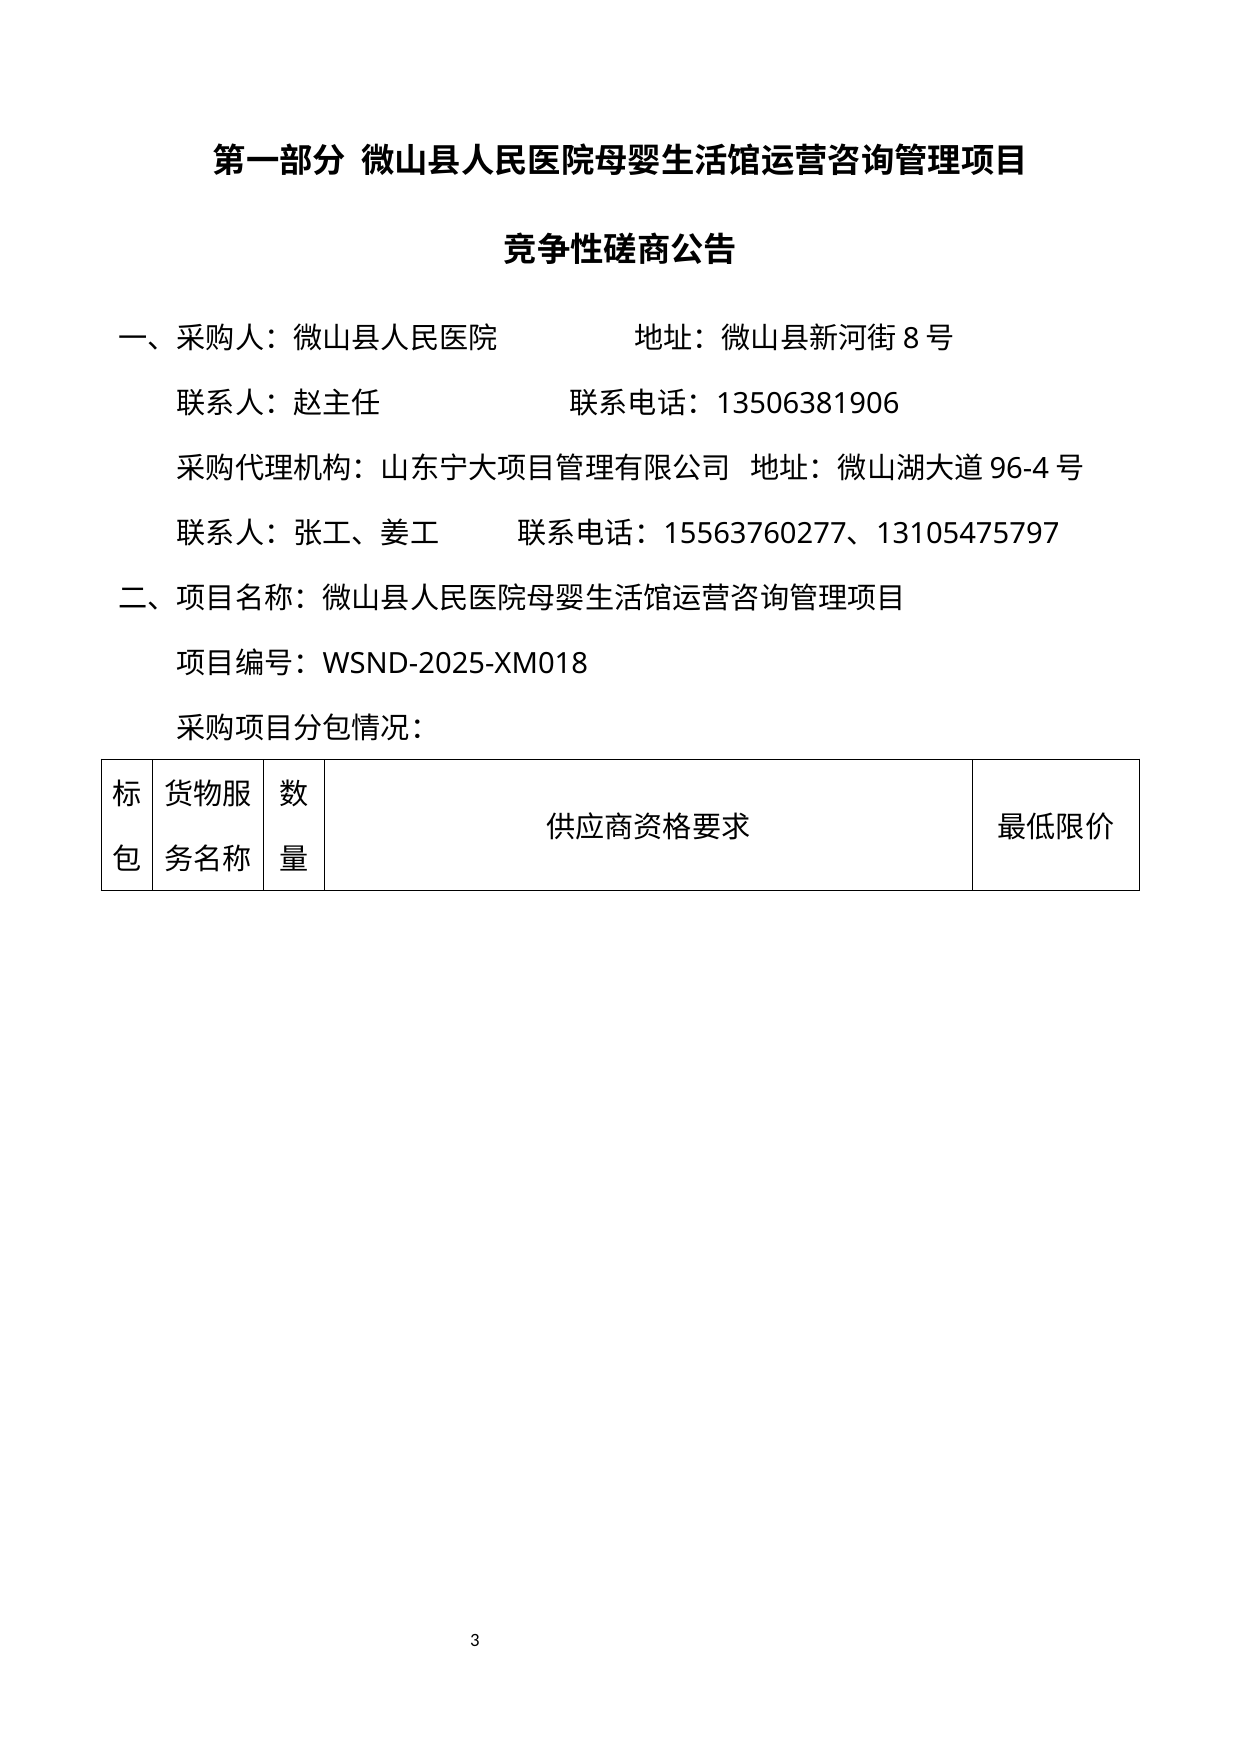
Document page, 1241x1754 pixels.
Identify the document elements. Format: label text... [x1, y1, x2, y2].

table_header 数量 [264, 760, 324, 889]
text 采购代理机构：山东宁大项目管理有限公司 地址：微山湖大道96-4号 [118, 433, 1122, 498]
text 采购项目分包情况： [118, 693, 1122, 758]
table_header 货物服 务名称 [153, 760, 263, 889]
table_header 最低限价 [973, 760, 1139, 889]
text 项目编号：WSND-2025-XM018 [118, 628, 1122, 693]
text 联系人：张工、姜工 联系电话：15563760277、13105475797 [118, 498, 1122, 563]
table_header 标包 [102, 760, 152, 889]
text 二、项目名称：微山县人民医院母婴生活馆运营咨询管理项目 [118, 563, 1122, 628]
table_header 供应商资格要求 [325, 760, 972, 889]
text 竞争性磋商公告 [118, 214, 1122, 279]
text 联系人：赵主任 联系电话：13506381906 [118, 368, 1122, 433]
text 第一部分 微山县人民医院母婴生活馆运营咨询管理项目 [118, 125, 1122, 190]
text 一、采购人：微山县人民医院 地址：微山县新河街8号 [118, 303, 1122, 368]
